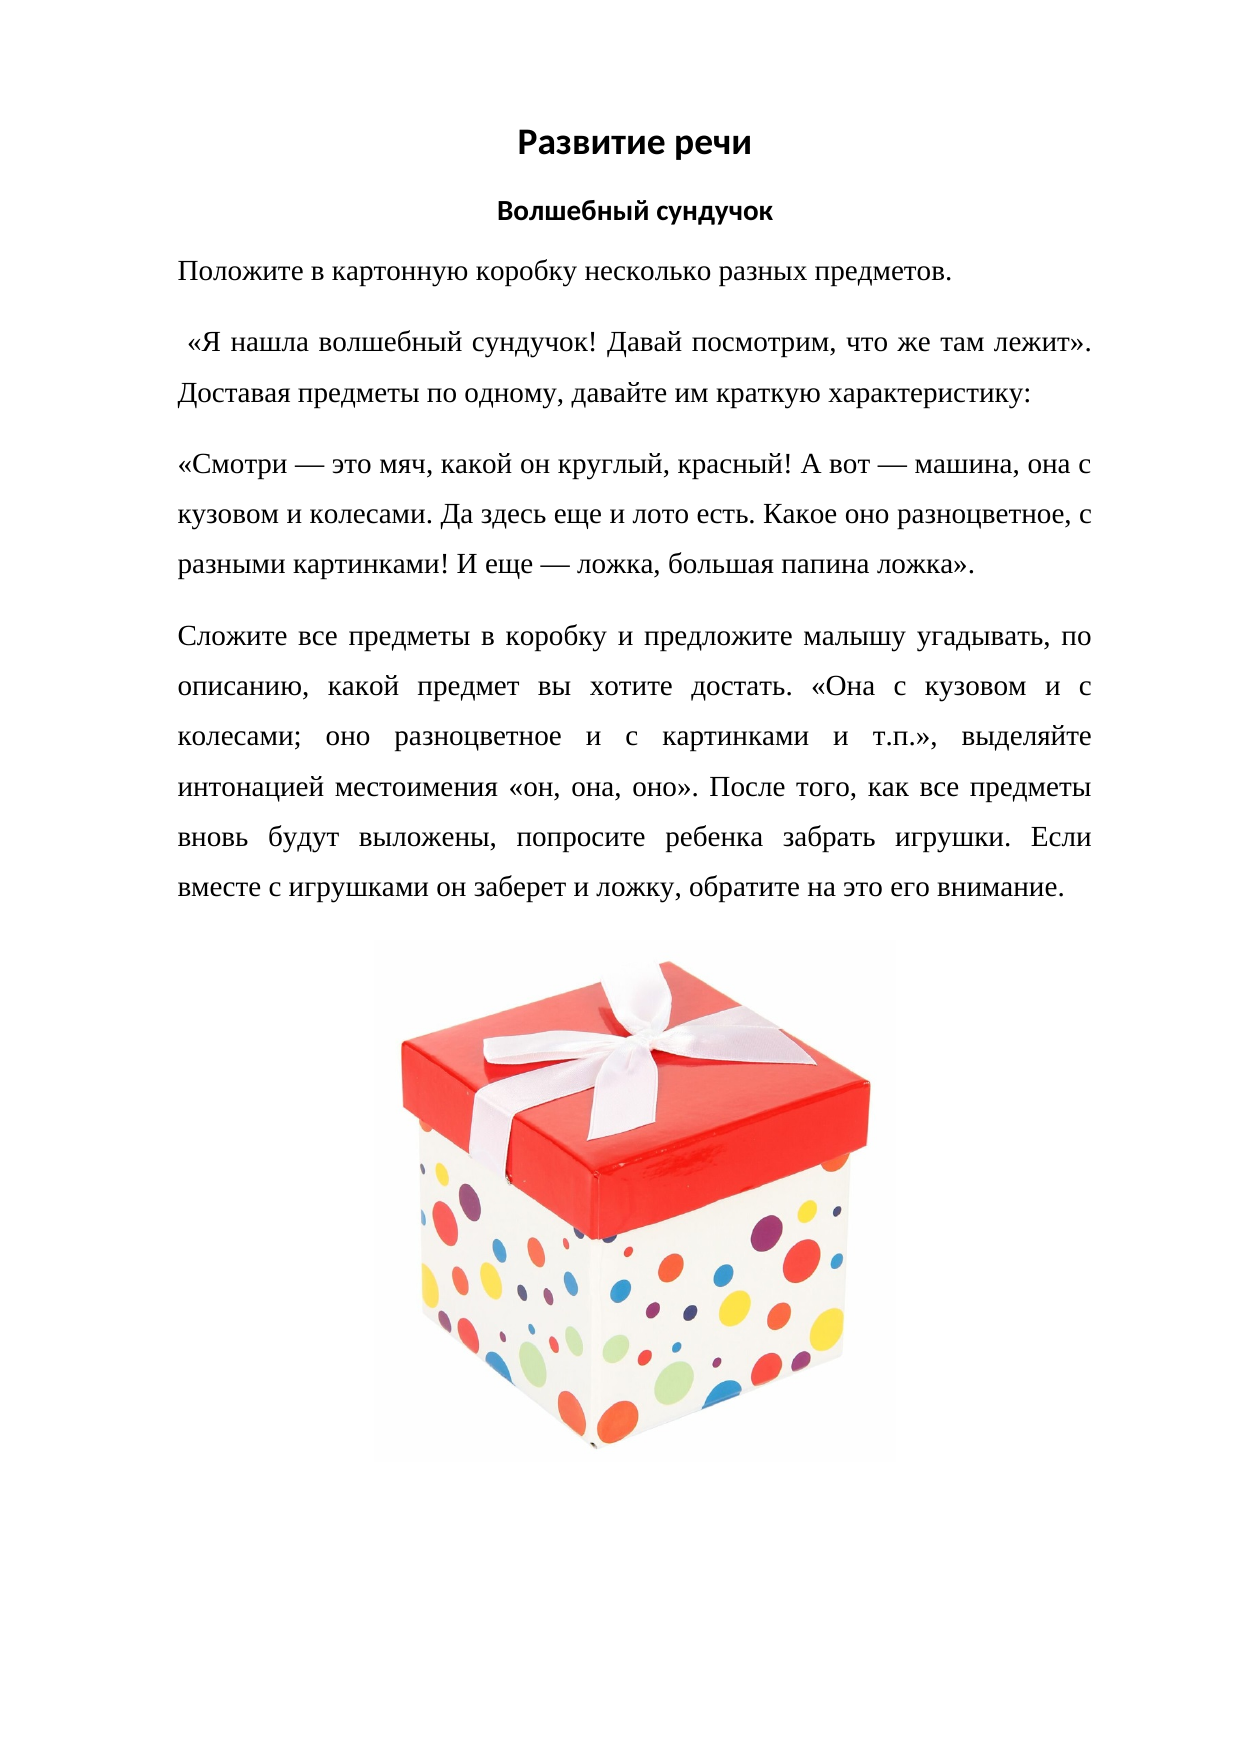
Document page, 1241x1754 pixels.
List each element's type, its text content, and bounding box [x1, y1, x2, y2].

text «Я нашла волшебный сундучок! Давай посмотрим, что же там лежит». Доставая предметы по одному, давайте им краткую характеристику: [177, 324, 1093, 408]
text «Смотри — это мяч, какой он круглый, красный! А вот — машина, она с кузовом и колесами. Да здесь еще и лото есть. Какое оно разноцветное, с разными картинками! И еще — ложка, большая папина ложка». [177, 446, 1093, 580]
text Положите в картонную коробку несколько разных предметов. [177, 253, 1093, 287]
text Развитие речи [177, 118, 1093, 164]
picture [374, 940, 896, 1462]
text Сложите все предметы в коробку и предложите малышу угадывать, по описанию, какой предмет вы хотите достать. «Она с кузовом и с колесами; оно разноцветное и с картинками и т.п.», выделяйте интонацией местоимения «он, она, оно». После того, как все предметы вновь будут выложены, попросите ребенка забрать игрушки. Если вместе с игрушками он заберет и ложку, обратите на это его внимание. [177, 618, 1093, 903]
text Волшебный сундучок [177, 192, 1093, 227]
